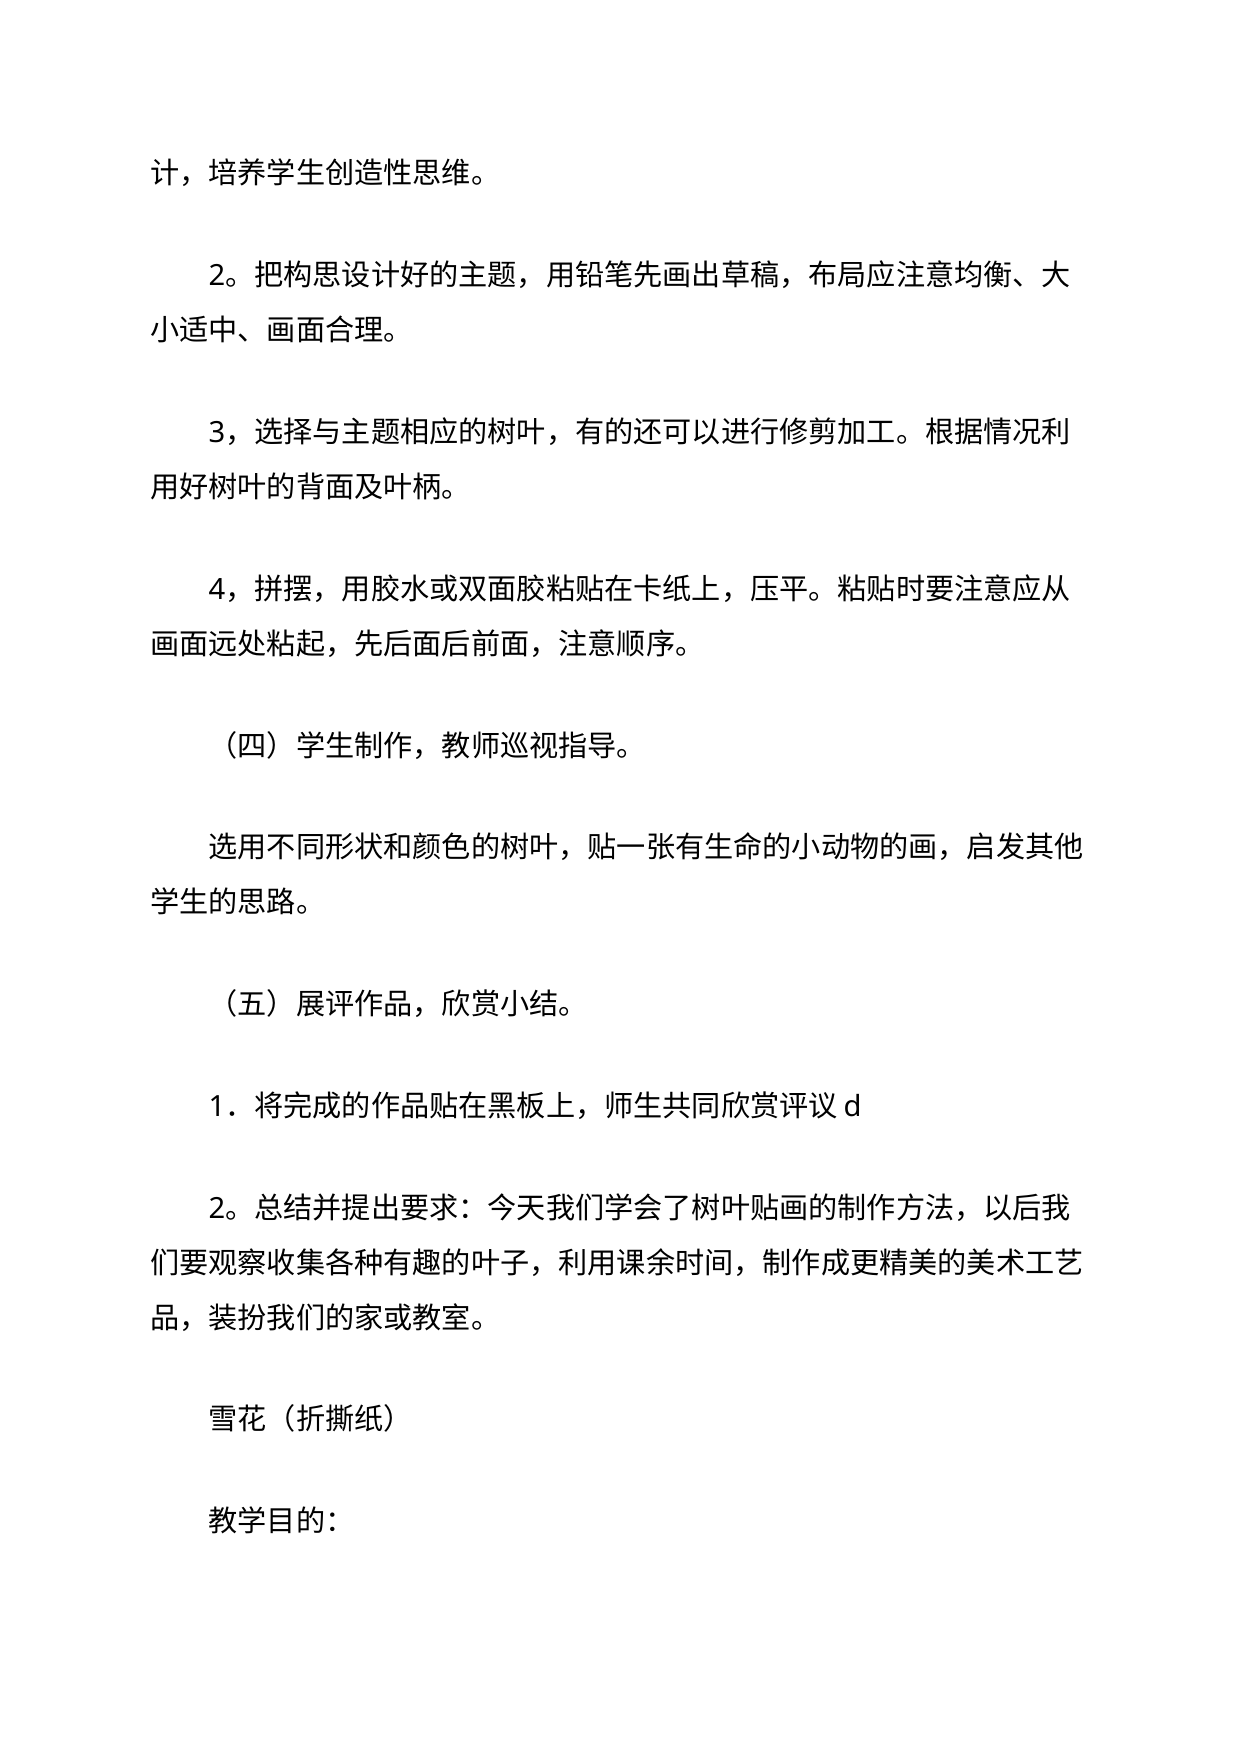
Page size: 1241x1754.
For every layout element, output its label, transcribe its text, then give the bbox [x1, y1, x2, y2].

text 4，拼摆，用胶水或双面胶粘贴在卡纸上，压平。粘贴时要注意应从画面远处粘起，先后面后前面，注意顺序。 [150, 565, 1090, 663]
text （五）展评作品，欣赏小结。 [150, 981, 1090, 1023]
text 教学目的： [150, 1498, 1090, 1540]
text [150, 150, 1090, 192]
text （四）学生制作，教师巡视指导。 [150, 722, 1090, 764]
text 1．将完成的作品贴在黑板上，师生共同欣赏评议d [150, 1082, 1090, 1125]
text 雪花（折撕纸） [150, 1396, 1090, 1438]
text 3，选择与主题相应的树叶，有的还可以进行修剪加工。根据情况利用好树叶的背面及叶柄。 [150, 408, 1090, 506]
text 选用不同形状和颜色的树叶，贴一张有生命的小动物的画，启发其他学生的思路。 [150, 824, 1090, 921]
text 2。把构思设计好的主题，用铅笔先画出草稿，布局应注意均衡、大小适中、画面合理。 [150, 252, 1090, 349]
text 2。总结并提出要求：今天我们学会了树叶贴画的制作方法，以后我们要观察收集各种有趣的叶子，利用课余时间，制作成更精美的美术工艺品，装扮我们的家或教室。 [150, 1184, 1090, 1336]
